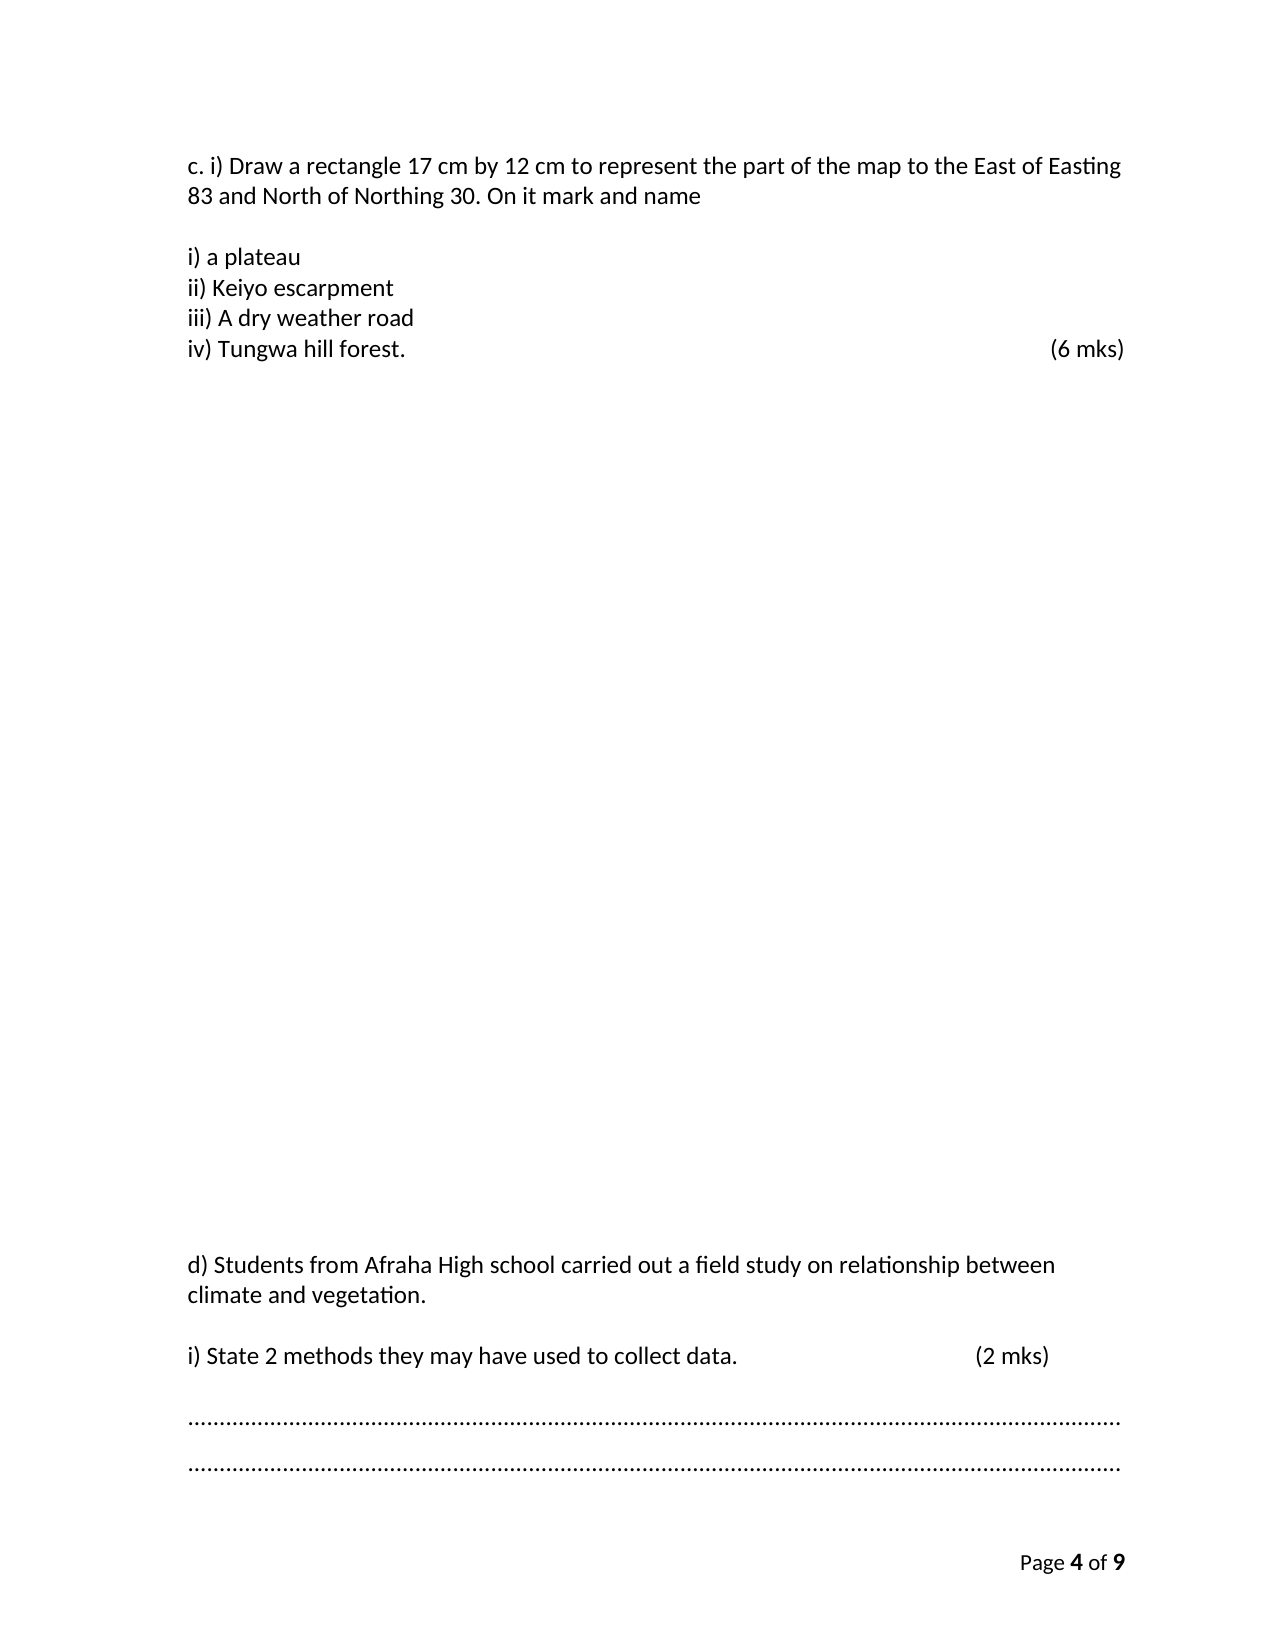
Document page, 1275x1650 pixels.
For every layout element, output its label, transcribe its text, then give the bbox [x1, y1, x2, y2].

list ii) Keiyo escarpment [187, 272, 1125, 303]
list c. i) Draw a rectangle 17 cm by 12 cm to represent the part of the map to the East of Easting 83 and North of Northing 30. On it mark and name [187, 150, 1125, 211]
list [187, 1401, 1125, 1478]
list iii) A dry weather road [187, 303, 1125, 333]
list i) a plateau [187, 242, 1125, 272]
list iv) Tungwa hill forest. (6 mks) [187, 333, 1125, 364]
list i) State 2 methods they may have used to collect data. (2 mks) [187, 1340, 1125, 1371]
list d) Students from Afraha High school carried out a field study on relationship between climate and vegetation. [187, 1249, 1125, 1310]
